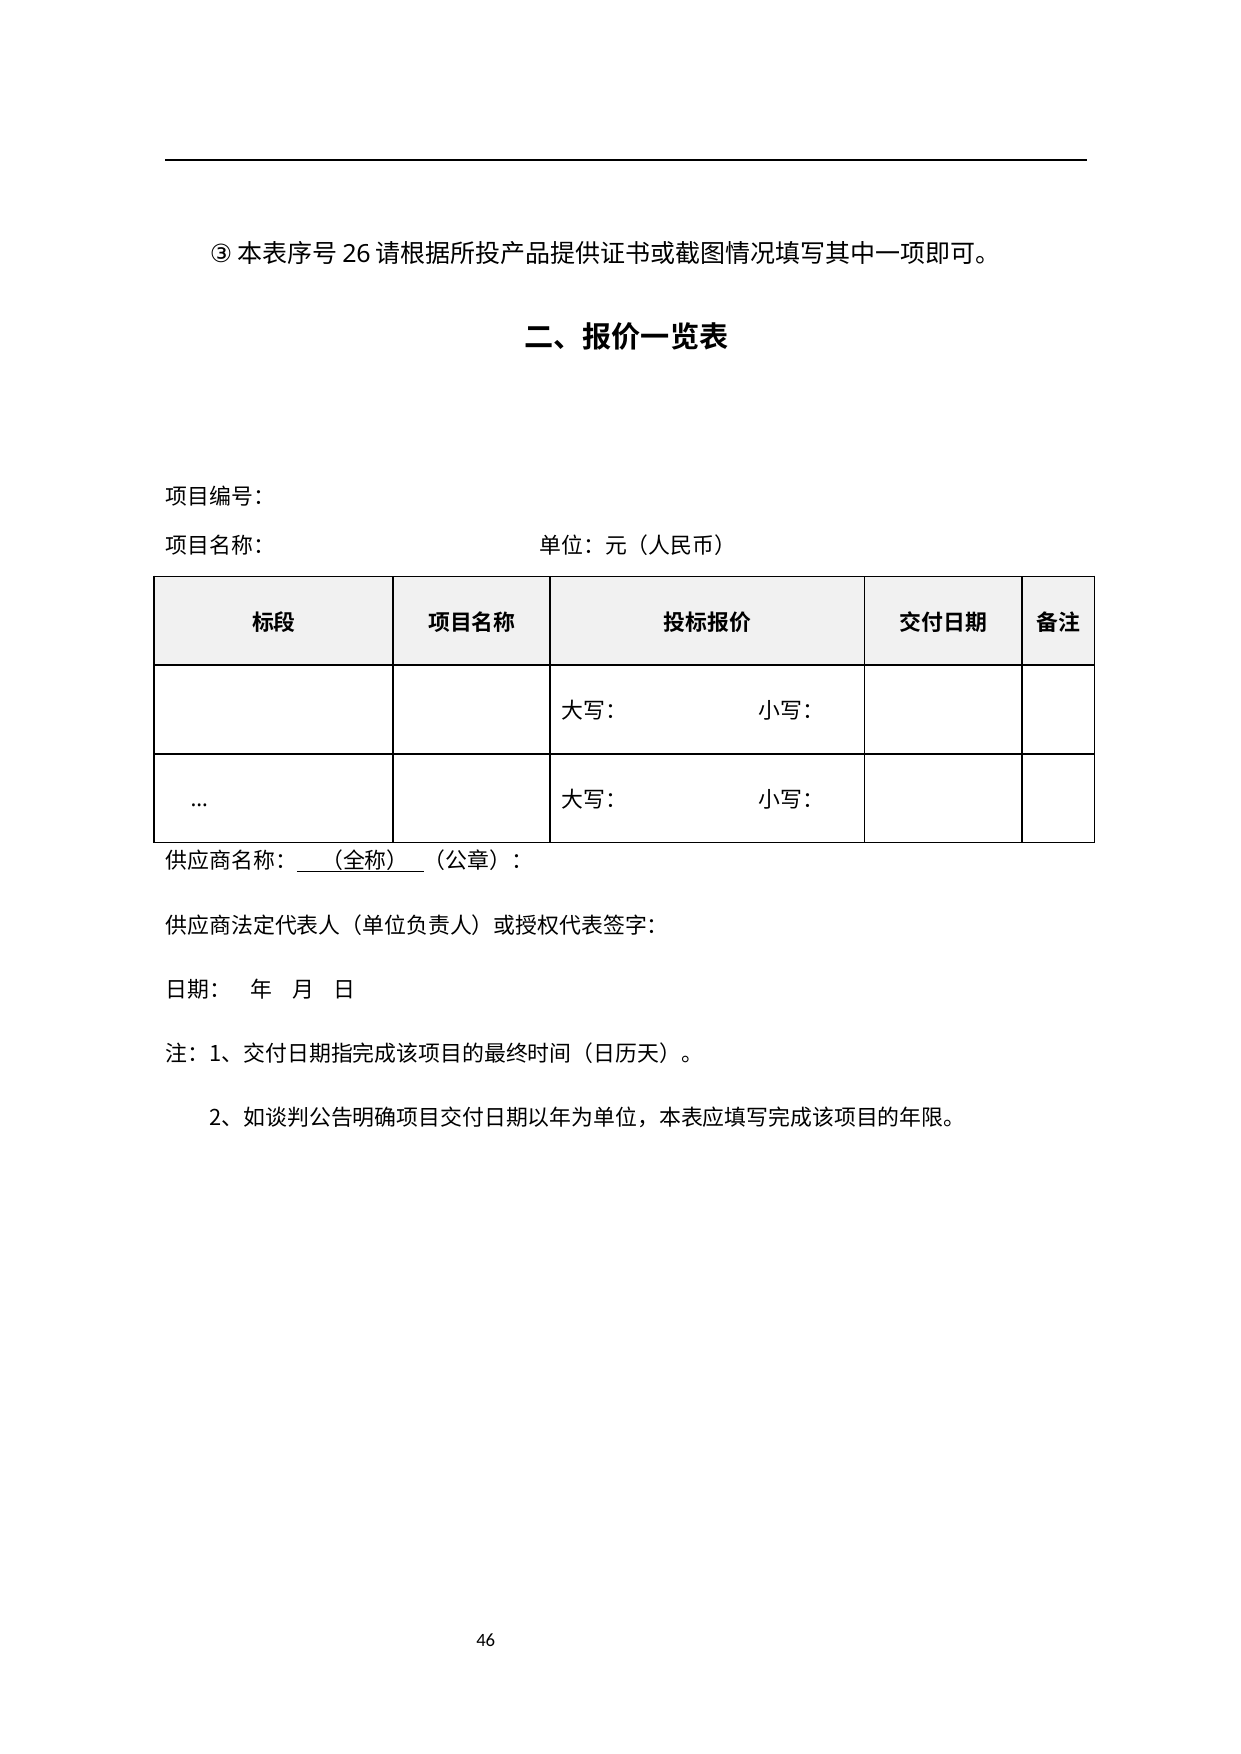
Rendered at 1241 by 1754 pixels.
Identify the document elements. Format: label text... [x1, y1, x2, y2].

table_cell [394, 755, 549, 841]
table_cell [155, 666, 392, 753]
table_cell 大写： 小写： [551, 755, 864, 841]
table_cell [394, 666, 549, 753]
table_header 备注 [1023, 577, 1094, 664]
text 日期： 年 月 日 [165, 971, 1087, 1004]
text 供应商法定代表人（单位负责人）或授权代表签字： [165, 907, 1087, 940]
table_cell [1023, 666, 1094, 753]
table_cell … [155, 755, 392, 841]
table_cell [865, 755, 1021, 841]
table_header 标段 [155, 577, 392, 664]
text 项目名称： 单位：元（人民币） [165, 527, 1087, 560]
text ③本表序号26请根据所投产品提供证书或截图情况填写其中一项即可。 [209, 219, 1087, 284]
text 注：1、交付日期指完成该项目的最终时间（日历天）。 [165, 1036, 1087, 1068]
text 项目编号： [165, 479, 1087, 511]
table_header 投标报价 [551, 577, 864, 664]
table_cell [1023, 755, 1094, 841]
table_cell [865, 666, 1021, 753]
text 2、如谈判公告明确项目交付日期以年为单位，本表应填写完成该项目的年限。 [165, 1100, 1087, 1132]
text 供应商名称： （全称） （公章）： [165, 843, 1087, 876]
table_cell 大写： 小写： [551, 666, 864, 753]
text 二、报价一览表 [165, 303, 1087, 368]
table_header 项目名称 [394, 577, 549, 664]
table_header 交付日期 [865, 577, 1021, 664]
